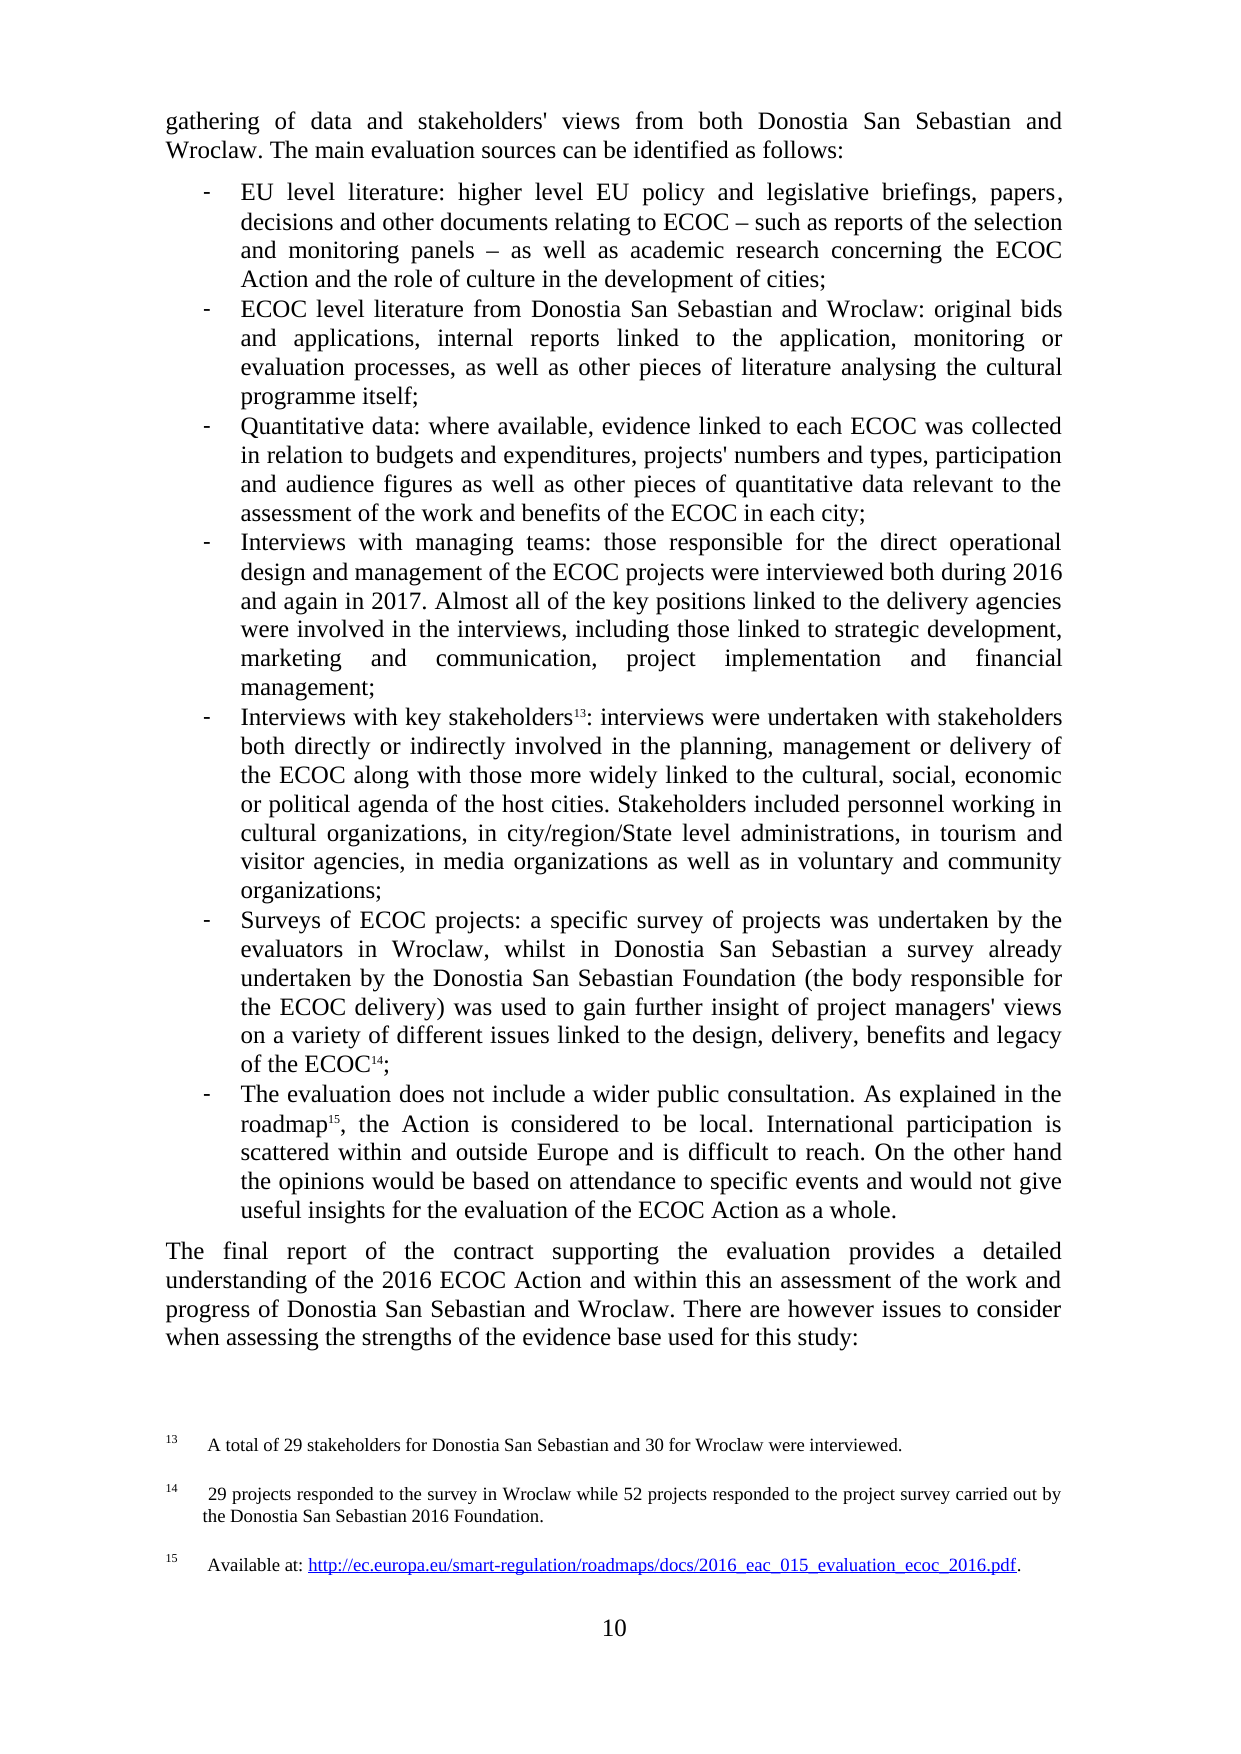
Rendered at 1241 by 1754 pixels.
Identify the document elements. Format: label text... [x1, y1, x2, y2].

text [165, 106, 1063, 164]
list Interviews with key stakeholders: interviews were undertaken with stakeholders both directly or indirectly involved in the planning, management or delivery of the ECOC along with those more widely linked to the cultural, social, economic or political agenda of the host cities. Stakeholders included personnel working in cultural organizations, in city/region/State level administrations, in tourism and visitor agencies, in media organizations as well as in voluntary and community organizations; [203, 701, 1063, 904]
list Interviews with managing teams: those responsible for the direct operational design and management of the ECOC projects were interviewed both during 2016 and again in 2017. Almost all of the key positions linked to the delivery agencies were involved in the interviews, including those linked to strategic development, marketing and communication, project implementation and financial management; [203, 527, 1063, 701]
list Surveys of ECOC projects: a specific survey of projects was undertaken by the evaluators in Wroclaw, whilst in Donostia San Sebastian a survey already undertaken by the Donostia San Sebastian Foundation (the body responsible for the ECOC delivery) was used to gain further insight of project managers' views on a variety of different issues linked to the design, delivery, benefits and legacy of the ECOC; [203, 904, 1063, 1078]
text The final report of the contract supporting the evaluation provides a detailed understanding of the 2016 ECOC Action and within this an assessment of the work and progress of Donostia San Sebastian and Wroclaw. There are however issues to consider when assessing the strengths of the evidence base used for this study: [165, 1236, 1063, 1351]
list The evaluation does not include a wider public consultation. As explained in the roadmap, the Action is considered to be local. International participation is scattered within and outside Europe and is difficult to reach. On the other hand the opinions would be based on attendance to specific events and would not give useful insights for the evaluation of the ECOC Action as a whole. [203, 1078, 1063, 1224]
list EU level literature: higher level EU policy and legislative briefings, papers, decisions and other documents relating to ECOC – such as reports of the selection and monitoring panels – as well as academic research concerning the ECOC Action and the role of culture in the development of cities; [203, 176, 1063, 293]
list Quantitative data: where available, evidence linked to each ECOC was collected in relation to budgets and expenditures, projects' numbers and types, participation and audience figures as well as other pieces of quantitative data relevant to the assessment of the work and benefits of the ECOC in each city; [203, 410, 1063, 527]
list ECOC level literature from Donostia San Sebastian and Wroclaw: original bids and applications, internal reports linked to the application, monitoring or evaluation processes, as well as other pieces of literature analysing the cultural programme itself; [203, 293, 1063, 410]
